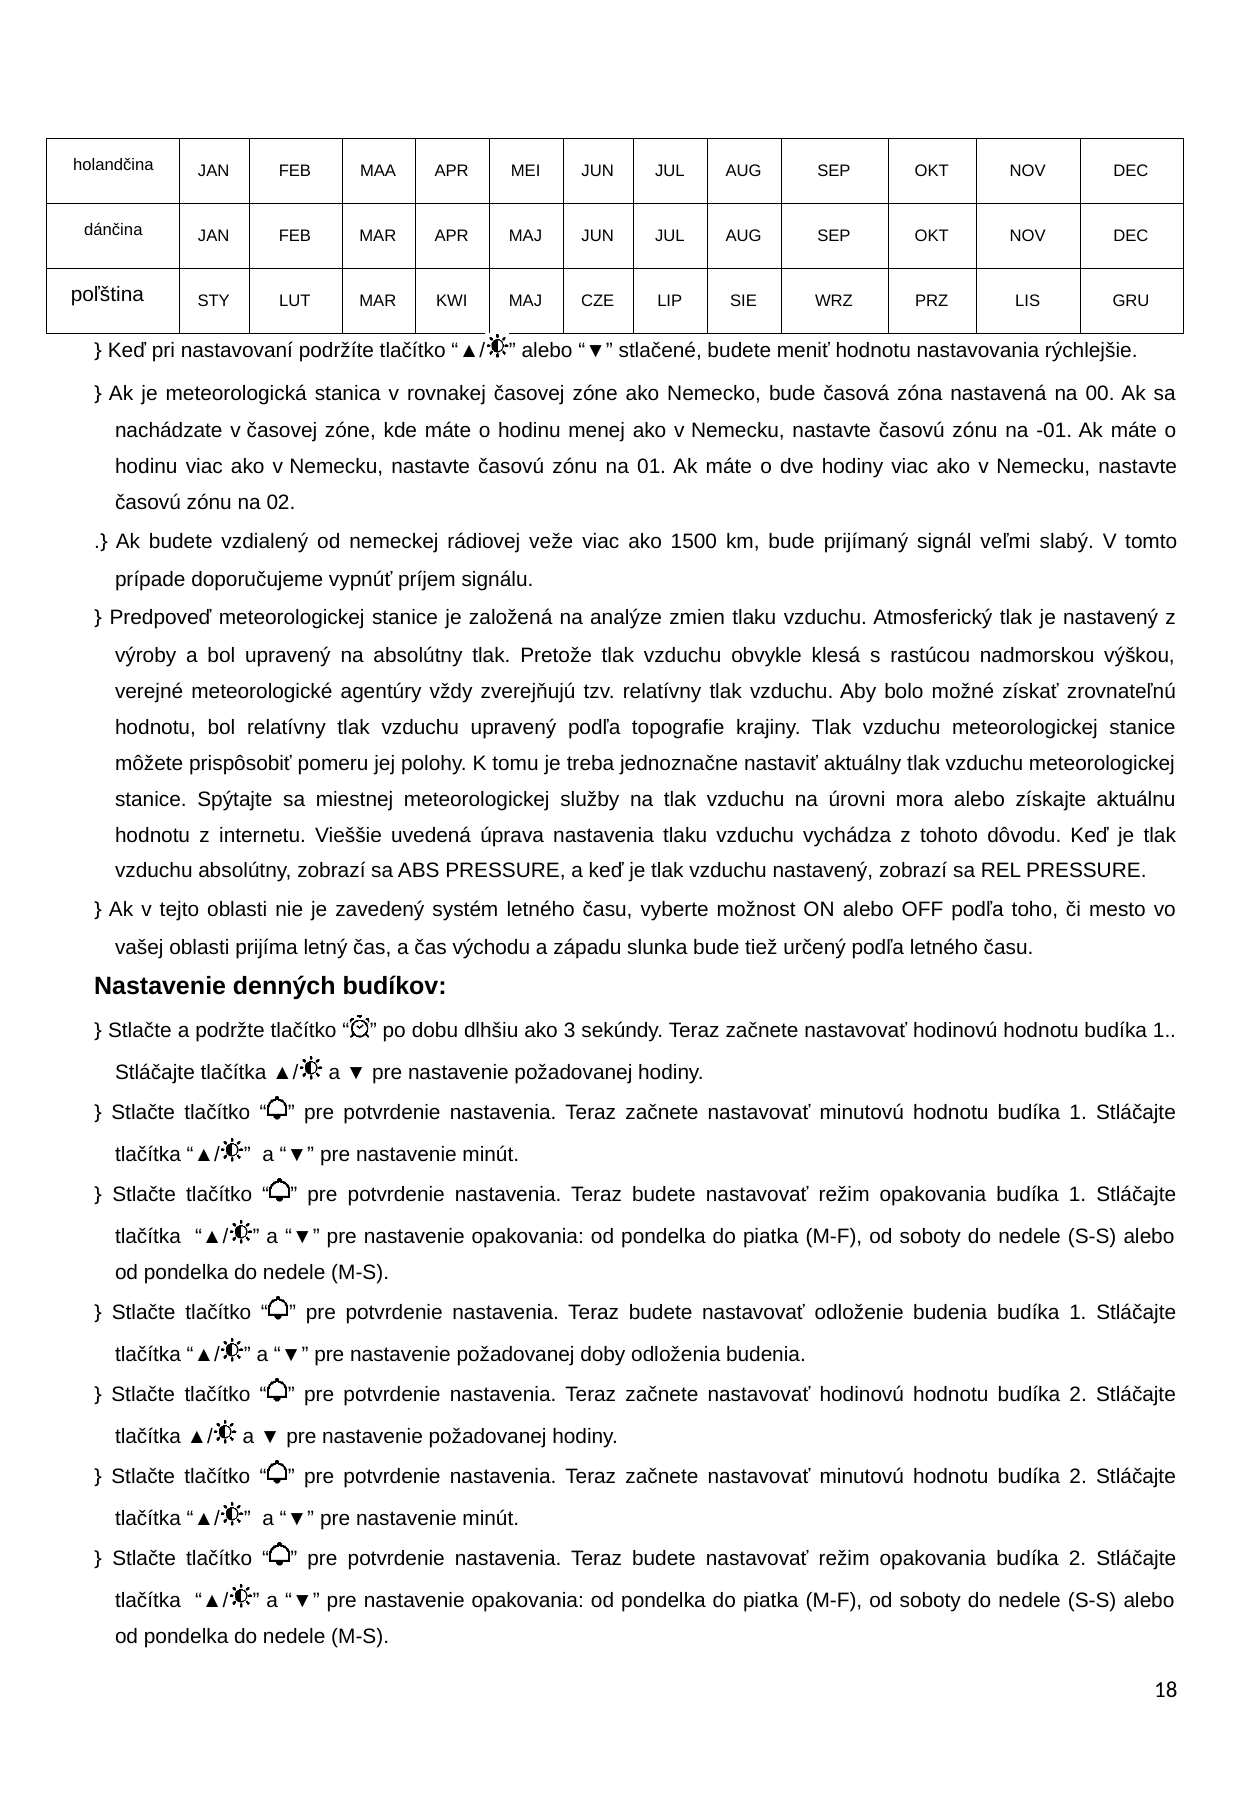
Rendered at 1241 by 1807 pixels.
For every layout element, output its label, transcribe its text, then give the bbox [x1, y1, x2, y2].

table_cell APR [416, 139, 489, 203]
text } Stlačte tlačítko “” pre potvrdenie nastavenia. Teraz začnete nastavovať minutovú hodnotu budíka 1. Stláčajte tlačítka “▲/” a “▼” pre nastavenie minút. [94, 1096, 1177, 1166]
text .} Ak budete vzdialený od nemeckej rádiovej veže viac ako 1500 km, bude prijímaný signál veľmi slabý. V tomto prípade doporučujeme vypnúť príjem signálu. [94, 526, 1177, 590]
table_cell CZE [564, 269, 633, 333]
table_cell MAJ [490, 204, 563, 268]
picture [298, 1055, 323, 1080]
table_cell PRZ [889, 269, 976, 333]
table_cell JUN [564, 204, 633, 268]
picture [228, 1583, 253, 1608]
text } Stlačte tlačítko “” pre potvrdenie nastavenia. Teraz budete nastavovať odloženie budenia budíka 1. Stláčajte tlačítka “▲/” a “▼” pre nastavenie požadovanej doby odloženia budenia. [94, 1296, 1177, 1366]
table_cell WRZ [782, 269, 888, 333]
picture [267, 1295, 289, 1320]
text } Stlačte a podržte tlačítko “” po dobu dlhšiu ako 3 sekúndy. Teraz začnete nastavovať hodinovú hodnotu budíka 1.. Stláčajte tlačítka ▲/ a ▼ pre nastavenie požadovanej hodiny. [94, 1014, 1177, 1084]
table_cell KWI [416, 269, 489, 333]
table_cell APR [416, 204, 489, 268]
picture [485, 333, 509, 358]
text } Ak je meteorologická stanica v rovnakej časovej zóne ako Nemecko, bude časová zóna nastavená na 00. Ak sa nachádzate v časovej zóne, kde máte o hodinu menej ako v Nemecku, nastavte časovú zónu na -01. Ak máte o hodinu viac ako v Nemecku, nastavte časovú zónu na 01. Ak máte o dve hodiny viac ako v Nemecku, nastavte časovú zónu na 02. [94, 378, 1177, 514]
table_cell OKT [889, 139, 976, 203]
table_cell FEB [250, 139, 342, 203]
table_cell AUG [708, 204, 781, 268]
table_cell JUL [634, 139, 707, 203]
table_cell DEC [1081, 139, 1183, 203]
picture [266, 1459, 288, 1484]
table_cell LIP [634, 269, 707, 333]
text } Predpoveď meteorologickej stanice je založená na analýze zmien tlaku vzduchu. Atmosferický tlak je nastavený z výroby a bol upravený na absolútny tlak. Pretože tlak vzduchu obvykle klesá s rastúcou nadmorskou výškou, verejné meteorologické agentúry vždy zverejňujú tzv. relatívny tlak vzduchu. Aby bolo možné získať zrovnateľnú hodnotu, bol relatívny tlak vzduchu upravený podľa topografie krajiny. Tlak vzduchu meteorologickej stanice môžete prispôsobiť pomeru jej polohy. K tomu je treba jednoznačne nastaviť aktuálny tlak vzduchu meteorologickej stanice. Spýtajte sa miestnej meteorologickej služby na tlak vzduchu na úrovni mora alebo získajte aktuálnu hodnotu z internetu. Vieššie uvedená úprava nastavenia tlaku vzduchu vychádza z tohoto dôvodu. Keď je tlak vzduchu absolútny, zobrazí sa ABS PRESSURE, a keď je tlak vzduchu nastavený, zobrazí sa REL PRESSURE. [94, 602, 1177, 882]
table_cell LIS [977, 269, 1080, 333]
picture [266, 1377, 288, 1402]
picture [228, 1219, 253, 1244]
table_cell MAR [343, 269, 415, 333]
table_cell JAN [180, 139, 249, 203]
table_cell DEC [1081, 204, 1183, 268]
picture [268, 1541, 291, 1566]
table_cell AUG [708, 139, 781, 203]
table_cell poľština [47, 269, 179, 333]
table_cell JAN [180, 204, 249, 268]
table_cell SEP [782, 139, 888, 203]
table_cell NOV [977, 139, 1080, 203]
table_cell STY [180, 269, 249, 333]
text } Stlačte tlačítko “” pre potvrdenie nastavenia. Teraz začnete nastavovať hodinovú hodnotu budíka 2. Stláčajte tlačítka ▲/ a ▼ pre nastavenie požadovanej hodiny. [94, 1378, 1177, 1448]
table_cell NOV [977, 204, 1080, 268]
table_cell JUL [634, 204, 707, 268]
text } Stlačte tlačítko “” pre potvrdenie nastavenia. Teraz budete nastavovať režim opakovania budíka 1. Stláčajte tlačítka “▲/” a “▼” pre nastavenie opakovania: od pondelka do piatka (M-F), od soboty do nedele (S-S) alebo od pondelka do nedele (M-S). [94, 1178, 1177, 1284]
table_cell MAR [343, 204, 415, 268]
text Nastavenie denných budíkov: [94, 971, 1177, 999]
picture [212, 1419, 237, 1444]
table_cell MAJ [490, 269, 563, 333]
table_cell MEI [490, 139, 563, 203]
table_cell JUN [564, 139, 633, 203]
picture [219, 1137, 244, 1162]
table_cell LUT [250, 269, 342, 333]
text } Keď pri nastavovaní podržíte tlačítko “▲/” alebo “▼” stlačené, budete meniť hodnotu nastavovania rýchlejšie. [94, 334, 1177, 363]
table_cell GRU [1081, 269, 1183, 333]
picture [219, 1501, 244, 1526]
table_cell OKT [889, 204, 976, 268]
table_cell MAA [343, 139, 415, 203]
picture [268, 1177, 291, 1202]
table_cell SIE [708, 269, 781, 333]
text } Stlačte tlačítko “” pre potvrdenie nastavenia. Teraz budete nastavovať režim opakovania budíka 2. Stláčajte tlačítka “▲/” a “▼” pre nastavenie opakovania: od pondelka do piatka (M-F), od soboty do nedele (S-S) alebo od pondelka do nedele (M-S). [94, 1542, 1177, 1647]
table_cell FEB [250, 204, 342, 268]
table_cell holandčina [47, 139, 179, 203]
text } Ak v tejto oblasti nie je zavedený systém letného času, vyberte možnost ON alebo OFF podľa toho, či mesto vo vašej oblasti prijíma letný čas, a čas východu a západu slunka bude tiež určený podľa letného času. [94, 894, 1177, 959]
picture [266, 1095, 288, 1120]
table_cell SEP [782, 204, 888, 268]
picture [349, 1013, 370, 1038]
text } Stlačte tlačítko “” pre potvrdenie nastavenia. Teraz začnete nastavovať minutovú hodnotu budíka 2. Stláčajte tlačítka “▲/” a “▼” pre nastavenie minút. [94, 1459, 1177, 1529]
picture [219, 1337, 244, 1362]
table_cell dánčina [47, 204, 179, 268]
